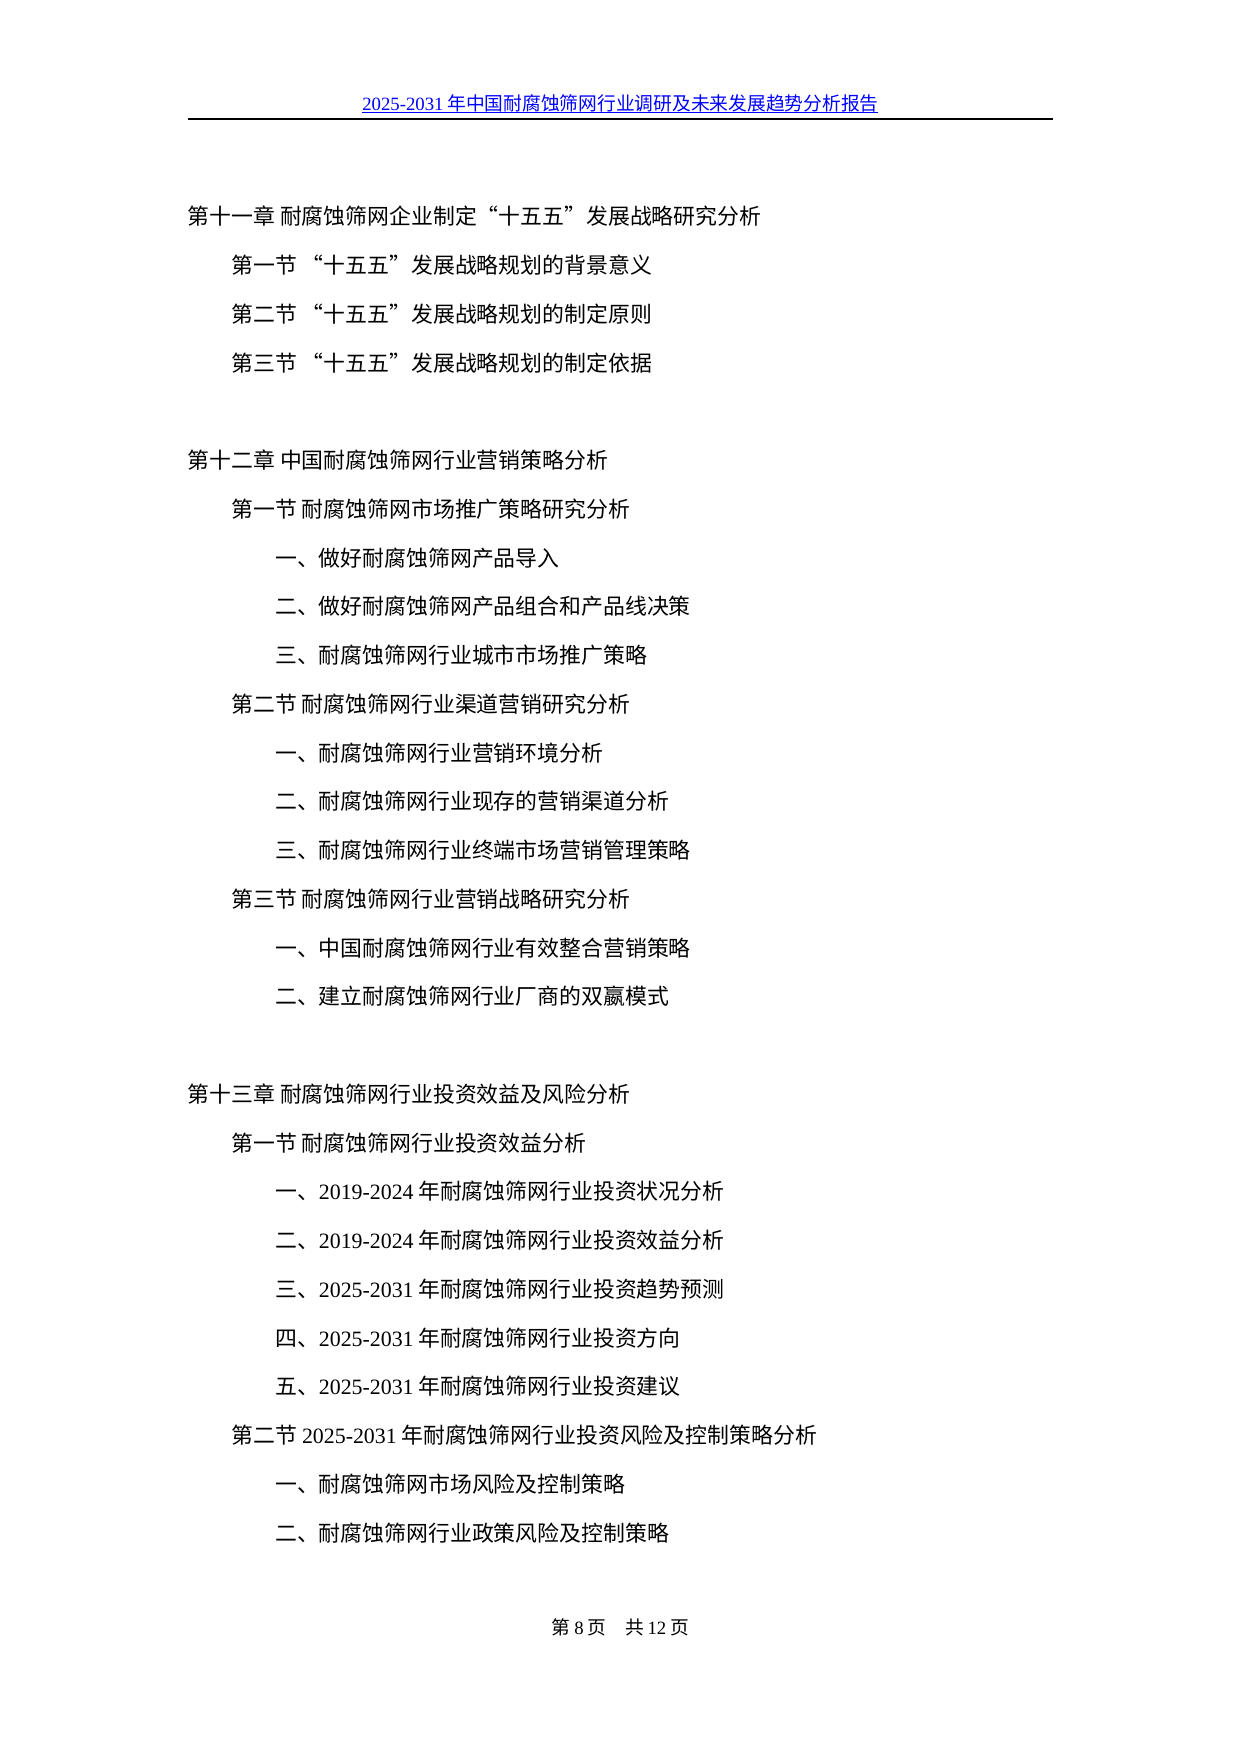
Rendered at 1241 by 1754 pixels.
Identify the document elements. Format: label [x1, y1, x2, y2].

text [187, 150, 1053, 1548]
